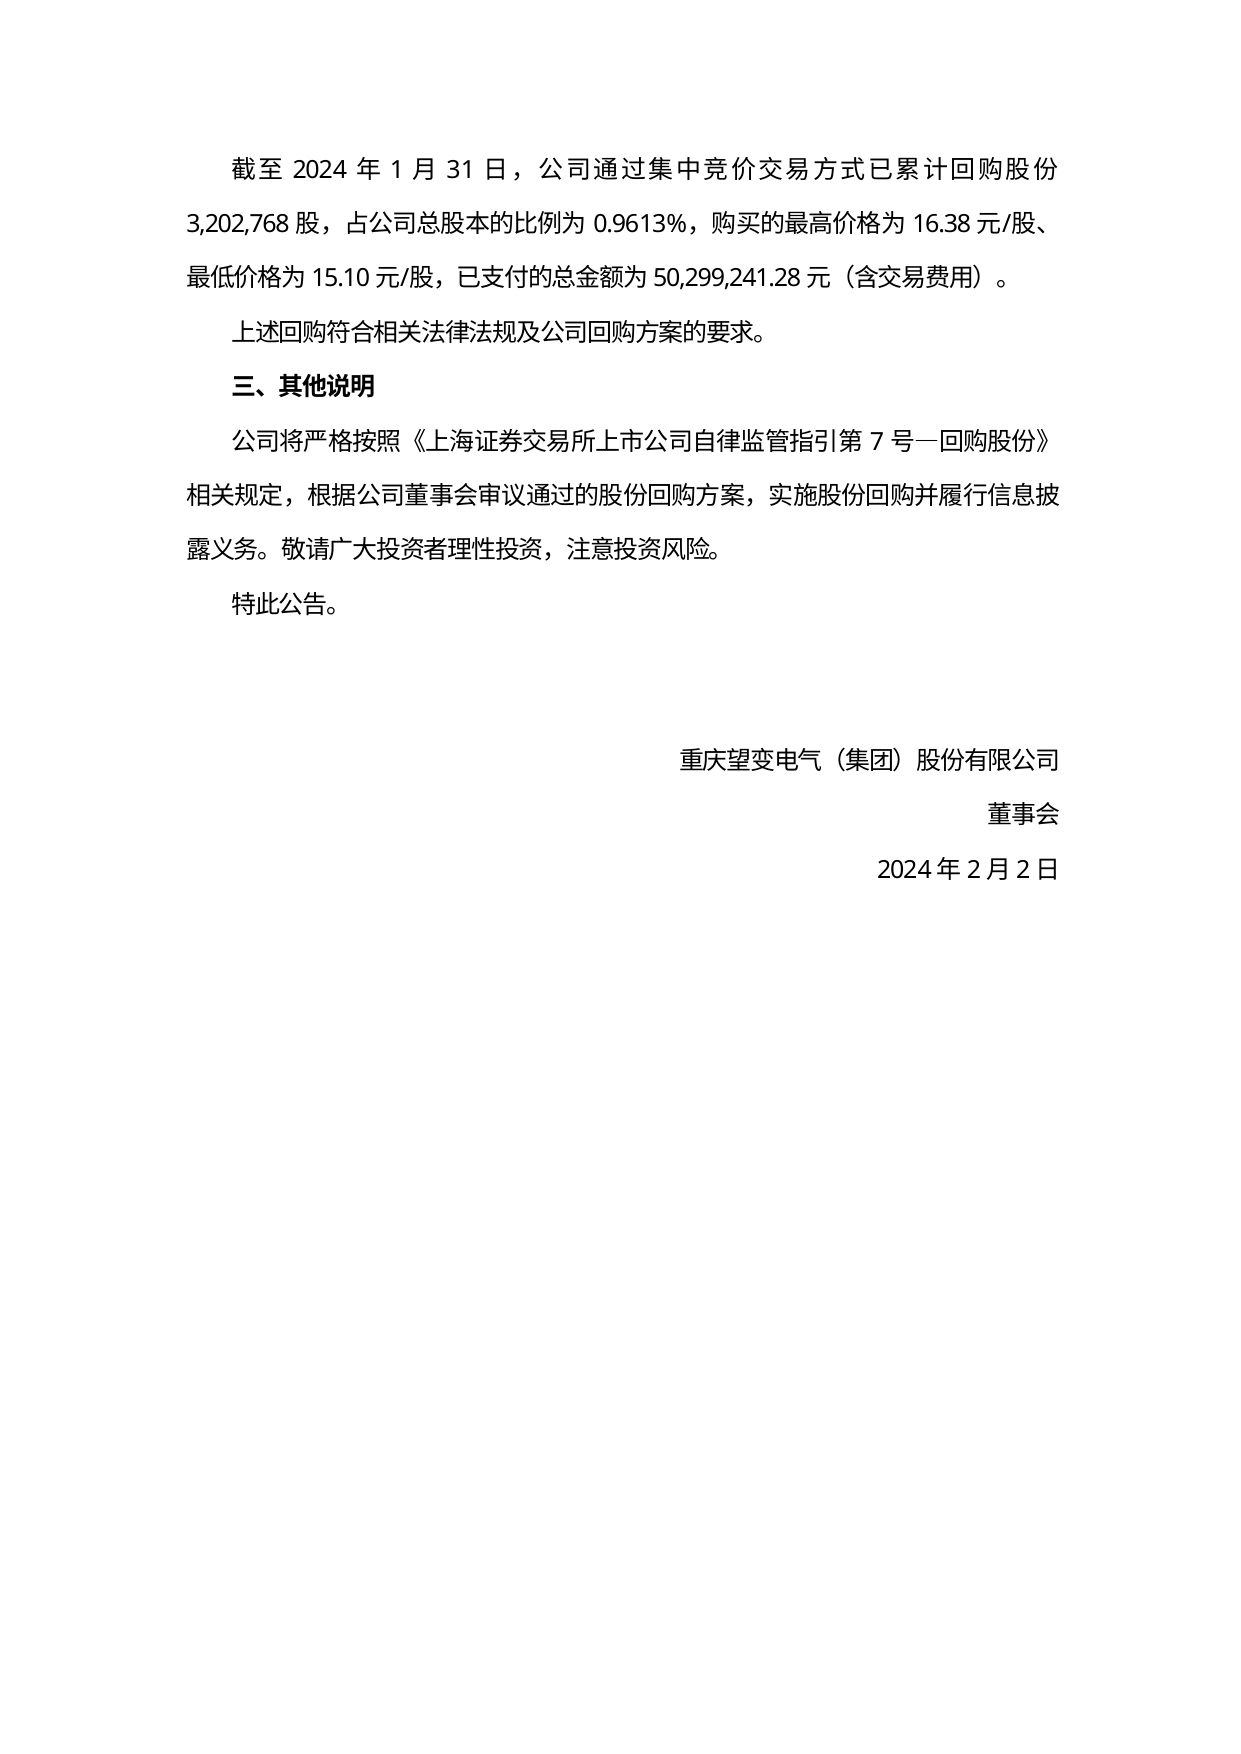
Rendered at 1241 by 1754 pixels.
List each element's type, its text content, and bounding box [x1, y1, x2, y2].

text 董事会 [186, 795, 1061, 831]
text 三、其他说明 [186, 367, 1061, 403]
text 截至2024年1月31日，公司通过集中竞价交易方式已累计回购股份3,202,768 股，占公司总股本的比例为0.9613%，购买的最高价格为16.38元/股、最低价格为15.10元/股，已支付的总金额为50,299,241.28 元（含交易费用）。 [186, 149, 1061, 294]
text 公司将严格按照《上海证券交易所上市公司自律监管指引第 7 号—回购股份》相关规定，根据公司董事会审议通过的股份回购方案，实施股份回购并履行信息披露义务。敬请广大投资者理性投资，注意投资风险。 [186, 421, 1061, 566]
text 特此公告。 [186, 584, 1061, 620]
text 重庆望变电气（集团）股份有限公司 [186, 741, 1061, 777]
text 2024年2月2日 [186, 849, 1061, 886]
text 上述回购符合相关法律法规及公司回购方案的要求。 [186, 312, 1061, 348]
